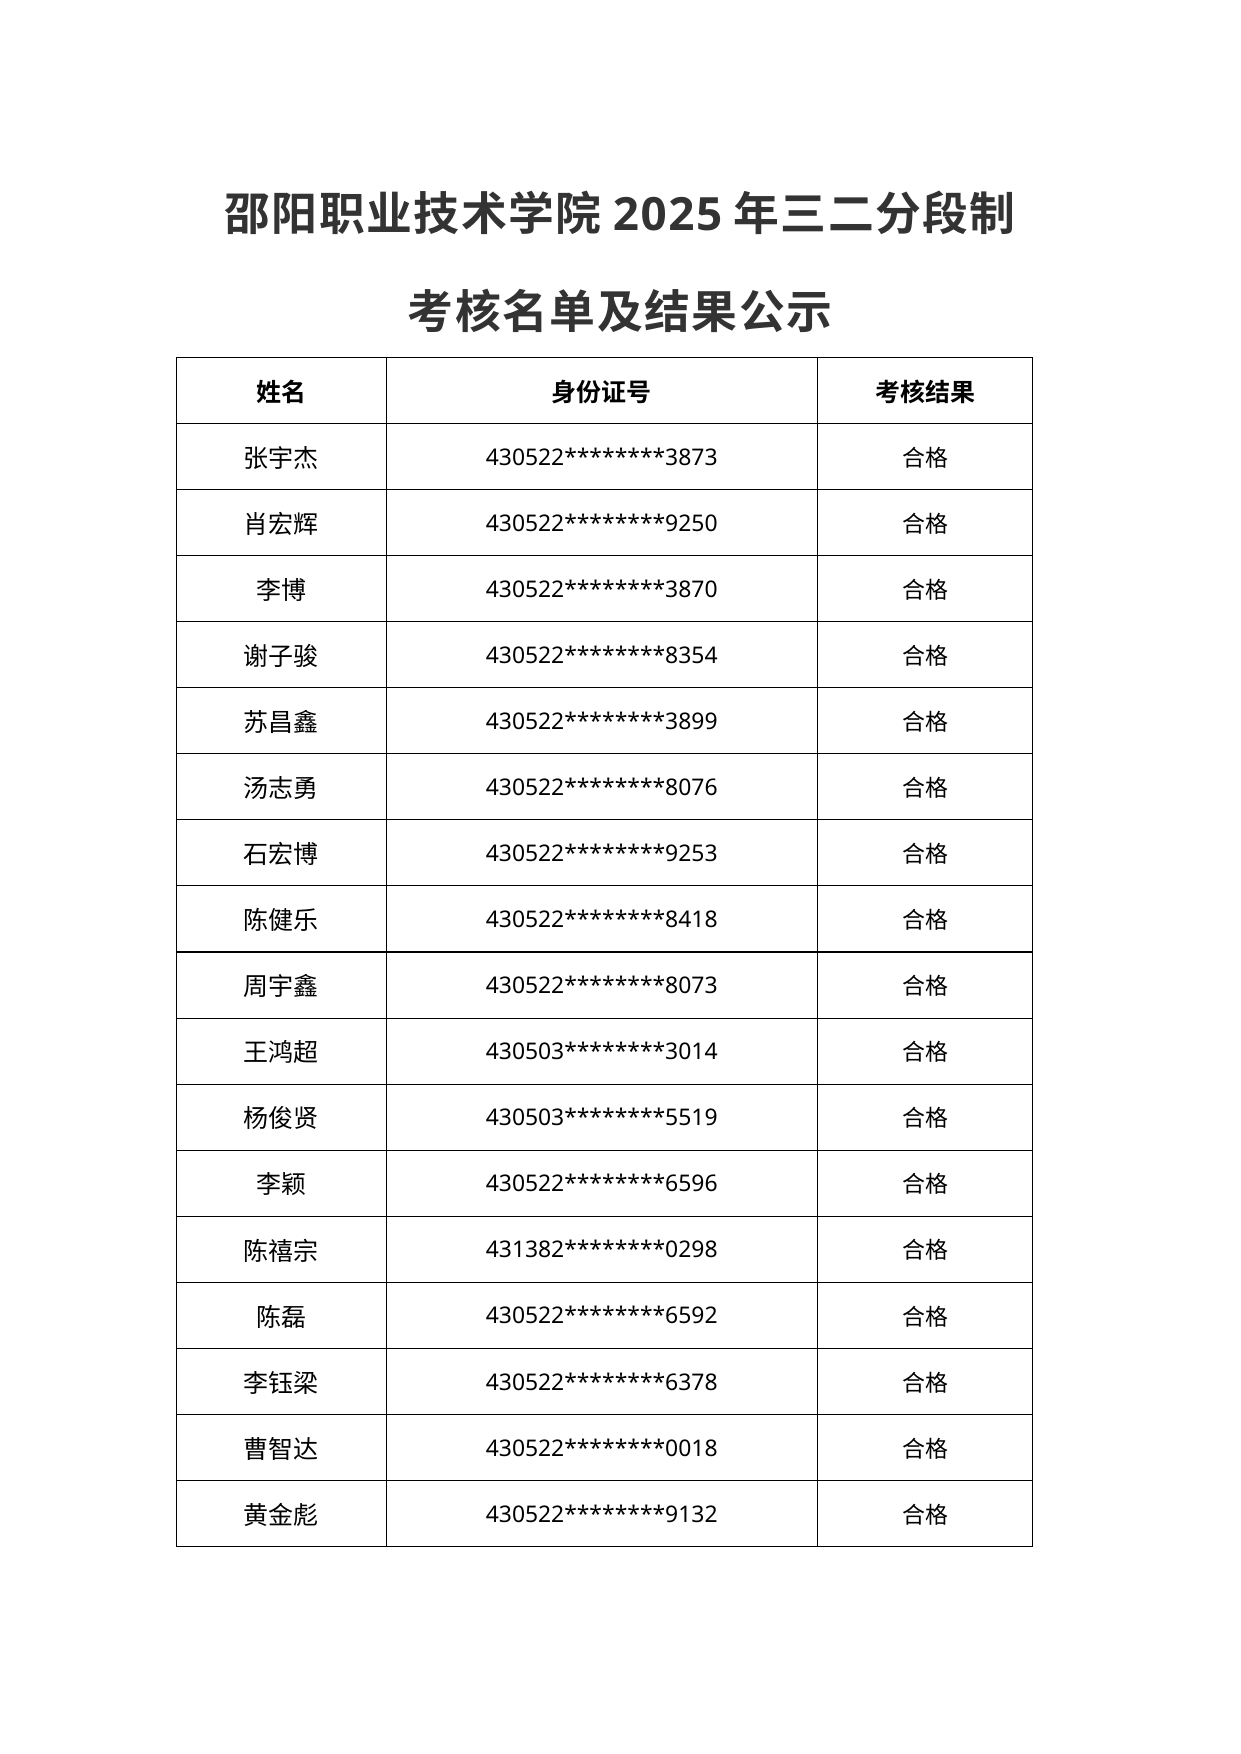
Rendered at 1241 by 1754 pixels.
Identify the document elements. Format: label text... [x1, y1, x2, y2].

table_cell 合格 [818, 490, 1032, 555]
table_cell 陈禧宗 [177, 1217, 386, 1282]
table_cell 合格 [818, 820, 1032, 885]
table_cell 430522********3870 [387, 556, 817, 621]
table_cell 430503********3014 [387, 1019, 817, 1083]
table_cell 合格 [818, 1019, 1032, 1083]
table_cell 合格 [818, 1481, 1032, 1546]
table_header 姓名 [177, 358, 386, 423]
table_cell 杨俊贤 [177, 1085, 386, 1149]
table_cell 430522********6596 [387, 1151, 817, 1216]
table_cell 合格 [818, 622, 1032, 687]
table_cell 合格 [818, 754, 1032, 819]
table_cell 陈健乐 [177, 886, 386, 951]
table_cell 430522********3899 [387, 688, 817, 753]
table_cell 肖宏辉 [177, 490, 386, 555]
table_cell 谢子骏 [177, 622, 386, 687]
table_cell 430522********0018 [387, 1415, 817, 1480]
table_cell 合格 [818, 1283, 1032, 1348]
table_cell 曹智达 [177, 1415, 386, 1480]
table_header 身份证号 [387, 358, 817, 423]
table_cell 周宇鑫 [177, 953, 386, 1017]
table_cell 430522********6592 [387, 1283, 817, 1348]
table_cell 李颖 [177, 1151, 386, 1216]
table_cell 430522********9253 [387, 820, 817, 885]
table_cell 张宇杰 [177, 424, 386, 489]
table_cell 李钰梁 [177, 1349, 386, 1414]
table_cell 合格 [818, 424, 1032, 489]
table_header 考核结果 [818, 358, 1032, 423]
table_cell 合格 [818, 1085, 1032, 1149]
table_cell 合格 [818, 1349, 1032, 1414]
table_cell 陈磊 [177, 1283, 386, 1348]
table_cell 430522********8418 [387, 886, 817, 951]
table_cell 430522********3873 [387, 424, 817, 489]
table_cell 黄金彪 [177, 1481, 386, 1546]
text 邵阳职业技术学院2025年三二分段制 [187, 162, 1053, 259]
table_cell 汤志勇 [177, 754, 386, 819]
table_cell 430522********9250 [387, 490, 817, 555]
table_cell 李博 [177, 556, 386, 621]
table_cell 合格 [818, 1415, 1032, 1480]
text 考核名单及结果公示 [187, 259, 1053, 357]
table_cell 合格 [818, 556, 1032, 621]
table_cell 王鸿超 [177, 1019, 386, 1083]
table_cell 合格 [818, 1151, 1032, 1216]
table_cell 430522********8354 [387, 622, 817, 687]
table_cell 石宏博 [177, 820, 386, 885]
table_cell 430503********5519 [387, 1085, 817, 1149]
table_cell 合格 [818, 688, 1032, 753]
table_cell 430522********8076 [387, 754, 817, 819]
table_cell 合格 [818, 1217, 1032, 1282]
table_cell 430522********9132 [387, 1481, 817, 1546]
table_cell 苏昌鑫 [177, 688, 386, 753]
table_cell 合格 [818, 886, 1032, 951]
table_cell 431382********0298 [387, 1217, 817, 1282]
table_cell 430522********8073 [387, 953, 817, 1017]
table_cell 430522********6378 [387, 1349, 817, 1414]
table_cell 合格 [818, 953, 1032, 1017]
